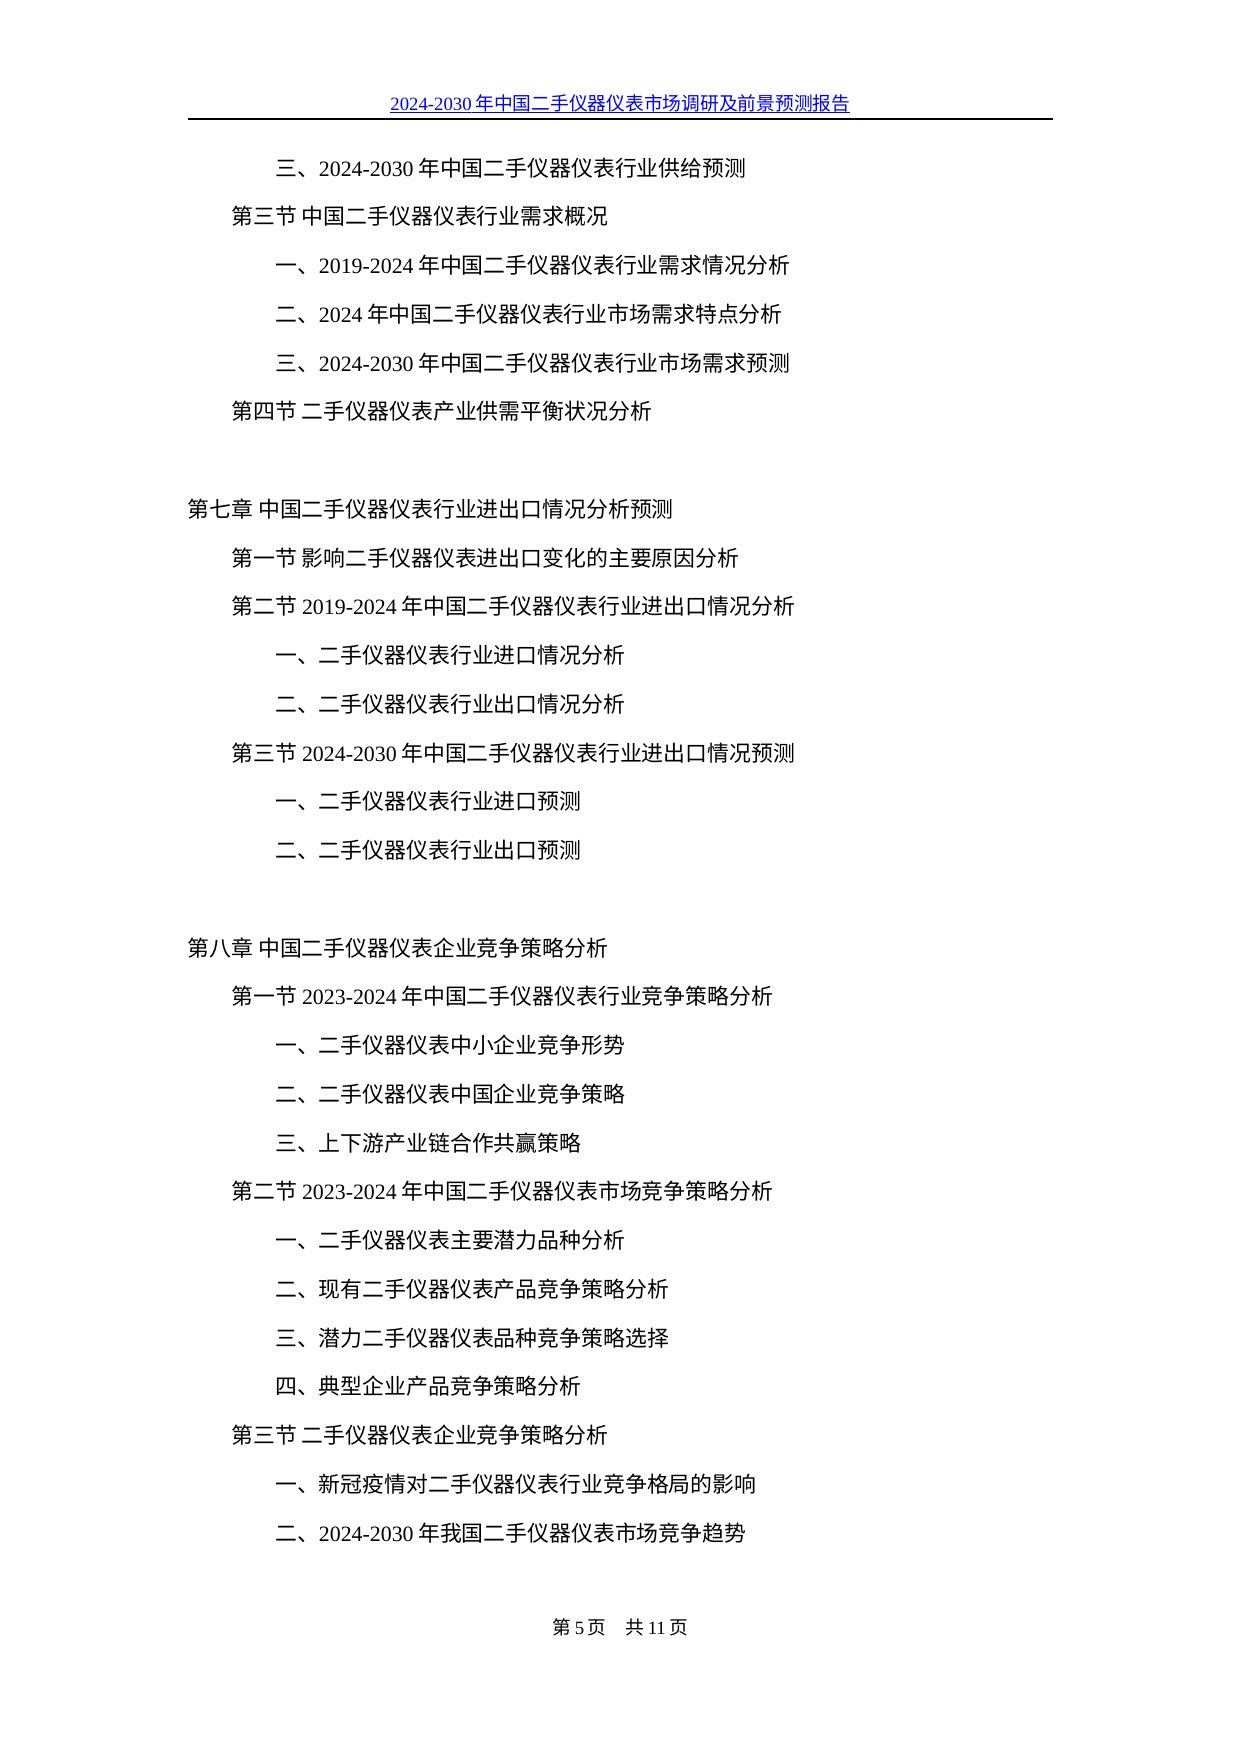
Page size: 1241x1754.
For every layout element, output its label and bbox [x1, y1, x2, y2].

text [187, 150, 1053, 1548]
